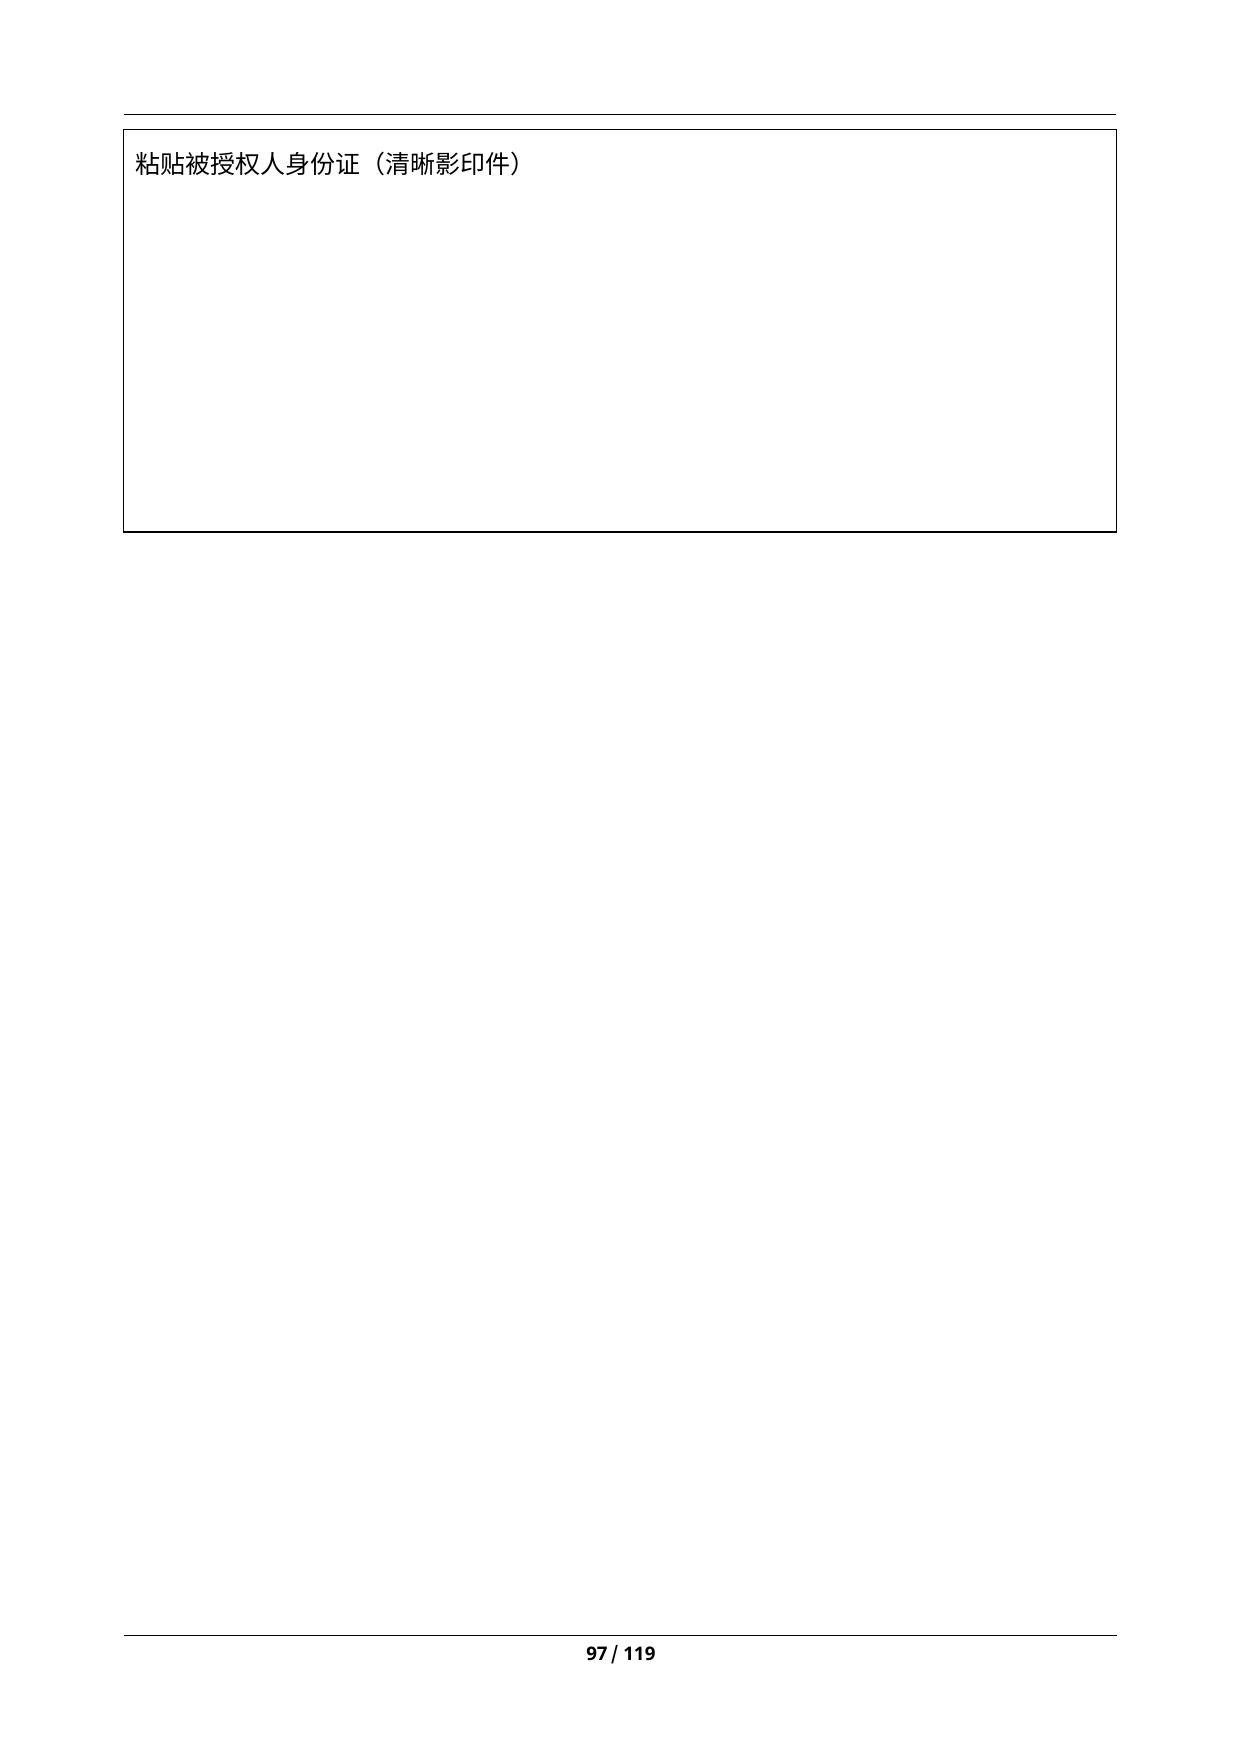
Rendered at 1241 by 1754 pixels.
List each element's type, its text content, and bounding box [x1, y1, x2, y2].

table_header 粘贴被授权人身份证（清晰影印件） [124, 130, 1116, 531]
